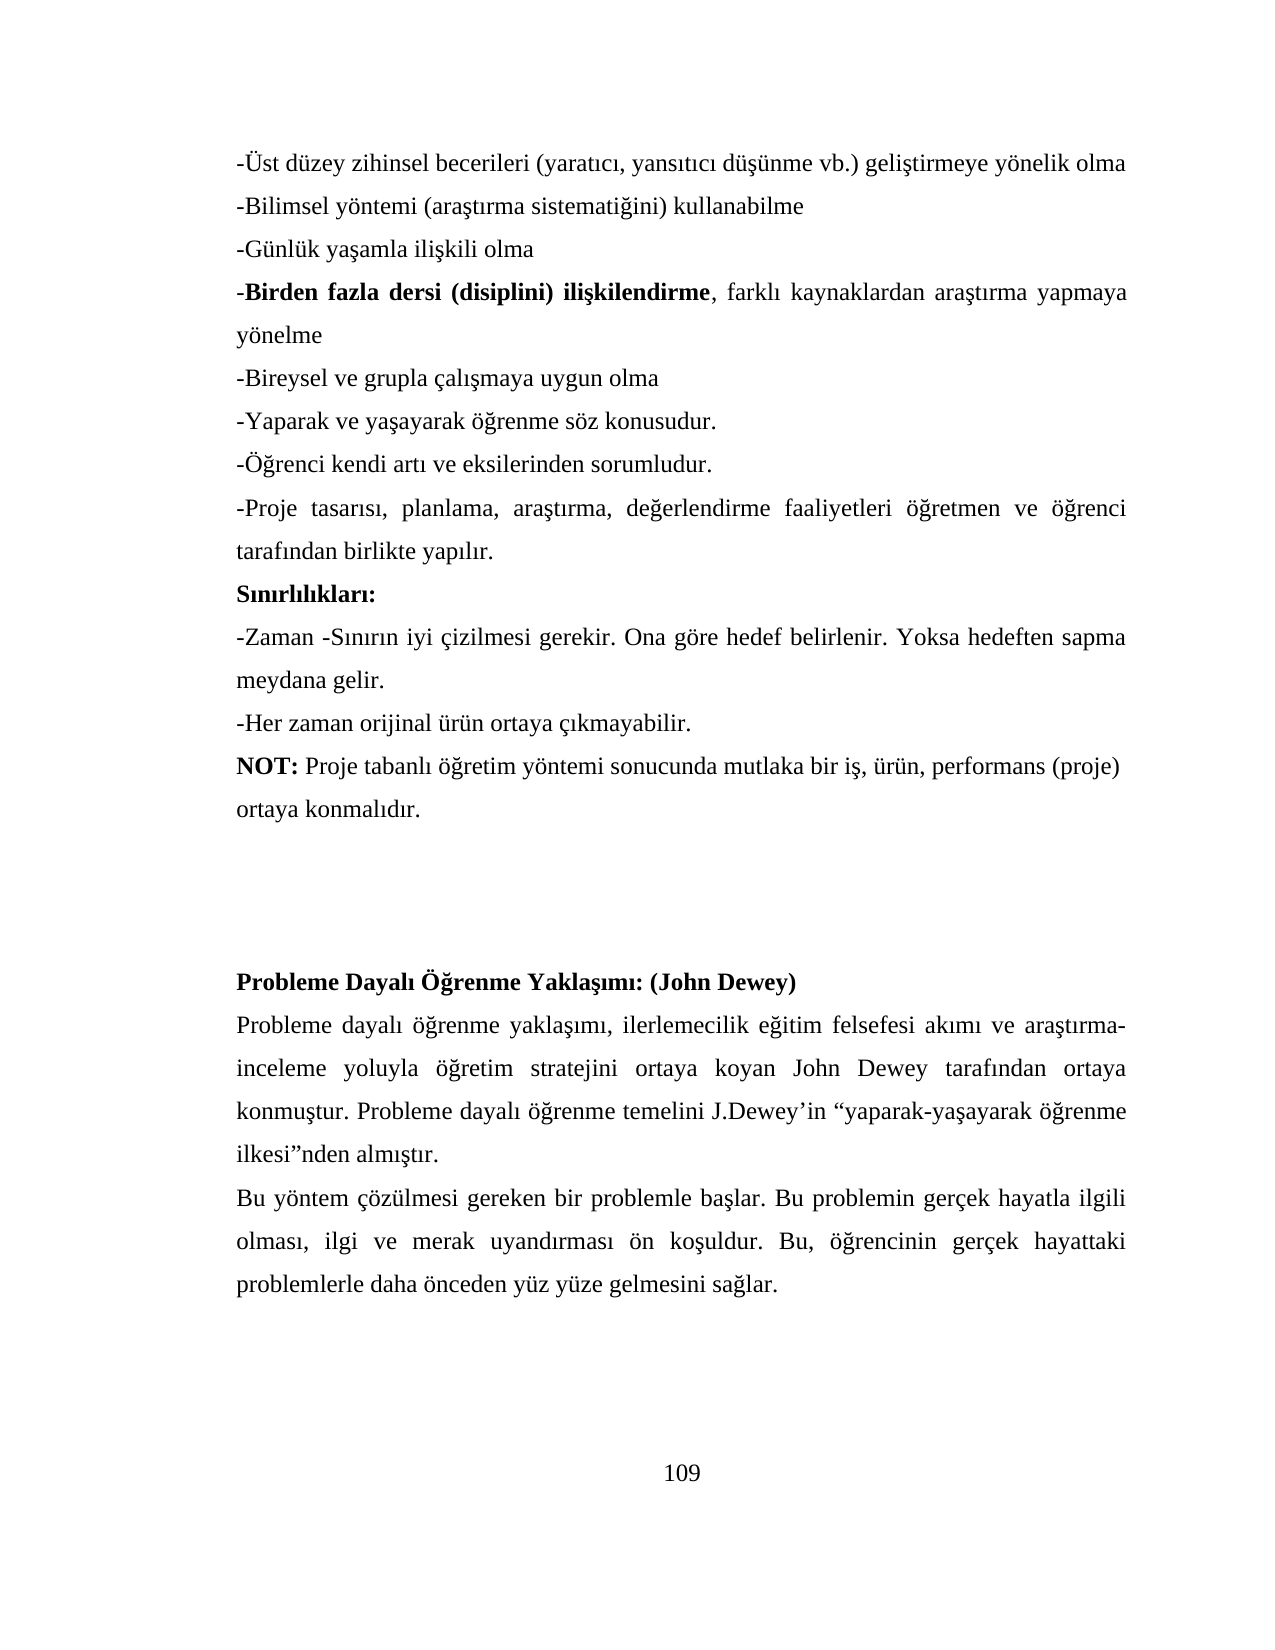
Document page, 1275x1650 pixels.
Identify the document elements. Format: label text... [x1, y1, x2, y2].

text -Bireysel ve grupla çalışmaya uygun olma [236, 363, 1127, 392]
text -Proje tasarısı, planlama, araştırma, değerlendirme faaliyetleri öğretmen ve öğrenci tarafından birlikte yapılır. [236, 493, 1127, 564]
text Bu yöntem çözülmesi gereken bir problemle başlar. Bu problemin gerçek hayatla ilgili olması, ilgi ve merak uyandırması ön koşuldur. Bu, öğrencinin gerçek hayattaki problemlerle daha önceden yüz yüze gelmesini sağlar. [236, 1183, 1127, 1298]
text -Her zaman orijinal ürün ortaya çıkmayabilir. [236, 708, 1127, 737]
text -Zaman -Sınırın iyi çizilmesi gerekir. Ona göre hedef belirlenir. Yoksa hedeften sapma meydana gelir. [236, 622, 1127, 694]
text Probleme dayalı öğrenme yaklaşımı, ilerlemecilik eğitim felsefesi akımı ve araştırma-inceleme yoluyla öğretim stratejini ortaya koyan John Dewey tarafından ortaya konmuştur. Probleme dayalı öğrenme temelini J.Dewey’in “yaparak-yaşayarak öğrenme ilkesi”nden almıştır. [236, 1010, 1127, 1168]
text -Üst düzey zihinsel becerileri (yaratıcı, yansıtıcı düşünme vb.) geliştirmeye yönelik olma [236, 148, 1127, 176]
text -Yaparak ve yaşayarak öğrenme söz konusudur. [236, 406, 1127, 435]
text -Birden fazla dersi (disiplini) ilişkilendirme, farklı kaynaklardan araştırma yapmaya yönelme [236, 277, 1127, 349]
text -Bilimsel yöntemi (araştırma sistematiğini) kullanabilme [236, 191, 1127, 219]
text Probleme Dayalı Öğrenme Yaklaşımı: (John Dewey) [236, 967, 1127, 996]
text NOT: Proje tabanlı öğretim yöntemi sonucunda mutlaka bir iş, ürün, performans (proje) ortaya konmalıdır. [236, 751, 1127, 823]
text -Öğrenci kendi artı ve eksilerinden sorumludur. [236, 449, 1127, 478]
text Sınırlılıkları: [236, 579, 1127, 608]
text -Günlük yaşamla ilişkili olma [236, 234, 1127, 263]
